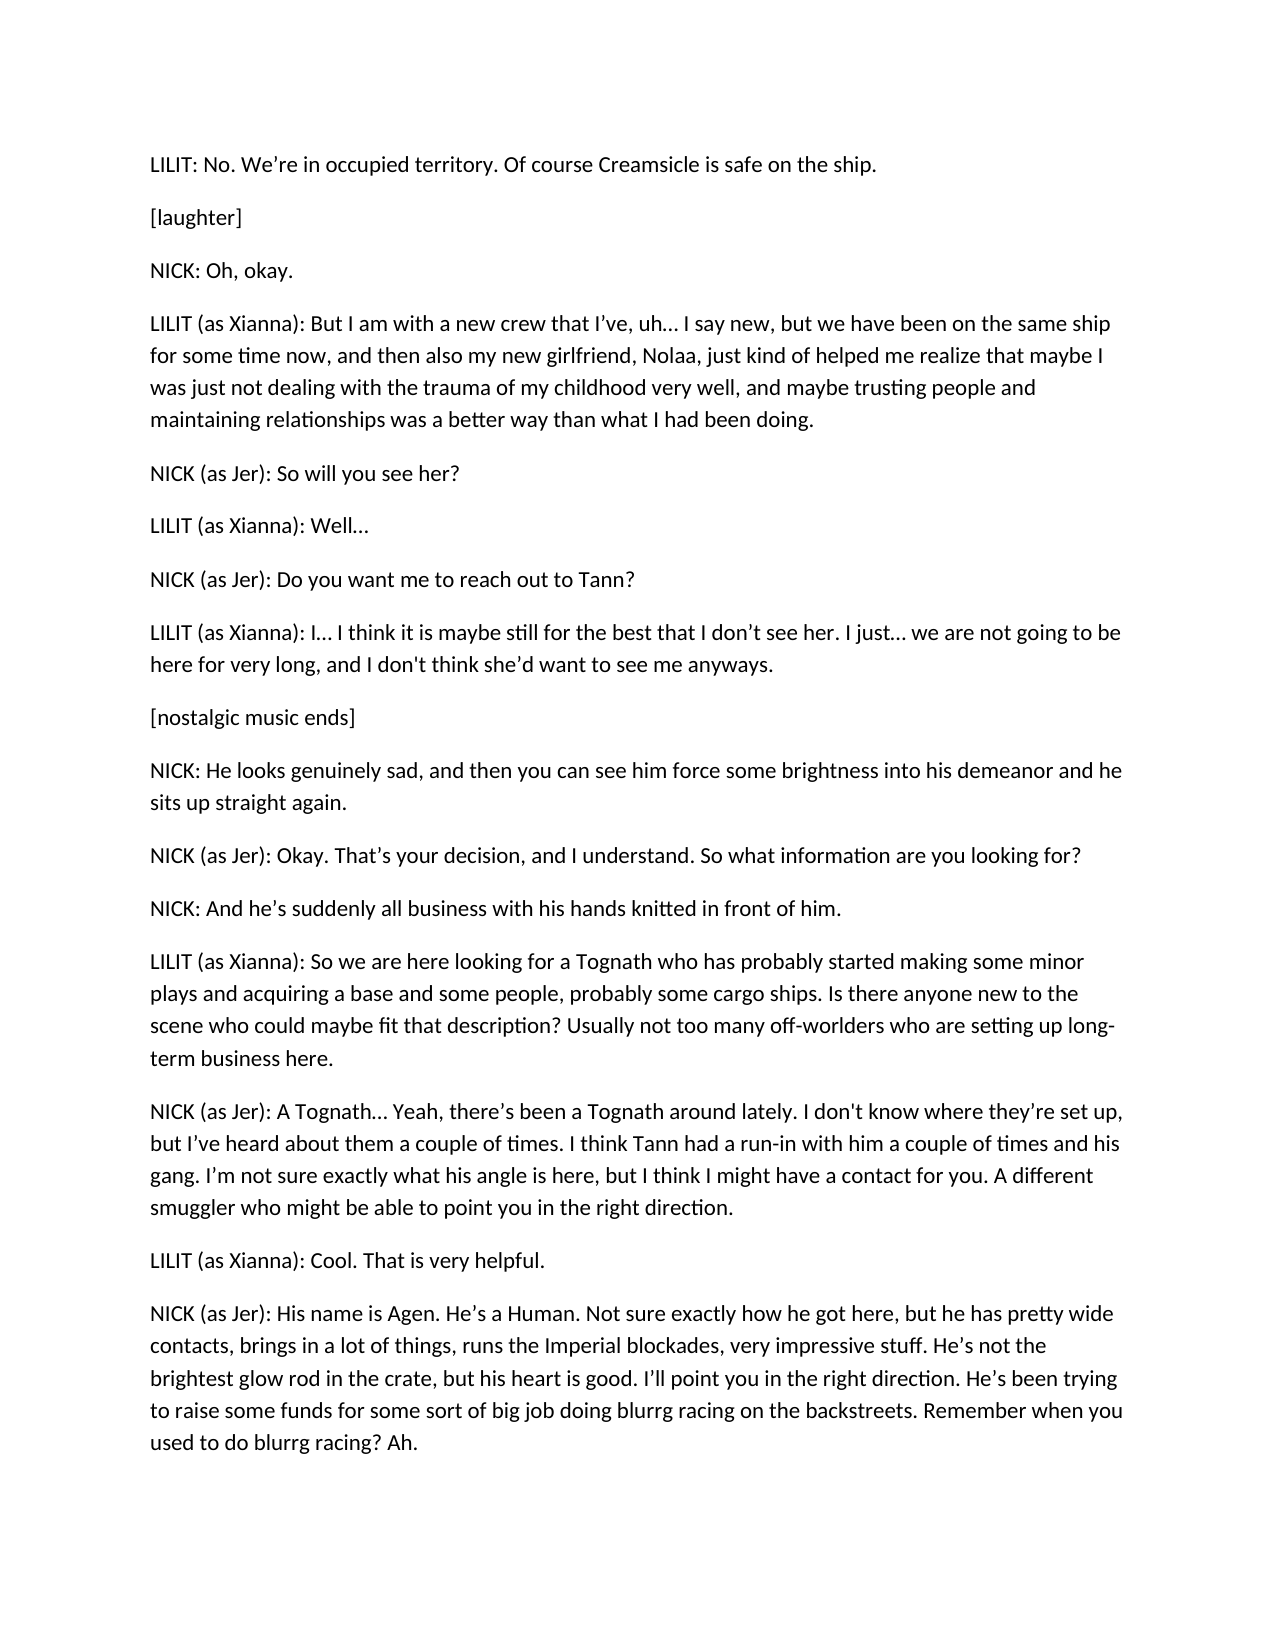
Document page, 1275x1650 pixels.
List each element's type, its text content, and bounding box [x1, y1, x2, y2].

text NICK (as Jer): A Tognath… Yeah, there’s been a Tognath around lately. I don't know where they’re set up, but I’ve heard about them a couple of times. I think Tann had a run-in with him a couple of times and his gang. I’m not sure exactly what his angle is here, but I think I might have a contact for you. A different smuggler who might be able to point you in the right direction. [150, 1097, 1125, 1221]
text NICK: Oh, okay. [150, 256, 1125, 284]
text LILIT (as Xianna): Well… [150, 512, 1125, 540]
text LILIT: No. We’re in occupied territory. Of course Creamsicle is safe on the ship. [150, 150, 1125, 178]
text NICK (as Jer): Do you want me to reach out to Tann? [150, 565, 1125, 593]
text NICK: He looks genuinely sad, and then you can see him force some brightness into his demeanor and he sits up straight again. [150, 756, 1125, 816]
text LILIT (as Xianna): I… I think it is maybe still for the best that I don’t see her. I just… we are not going to be here for very long, and I don't think she’d want to see me anyways. [150, 618, 1125, 678]
text NICK (as Jer): So will you see her? [150, 459, 1125, 487]
text [nostalgic music ends] [150, 703, 1125, 731]
text NICK (as Jer): Okay. That’s your decision, and I understand. So what information are you looking for? [150, 841, 1125, 869]
text LILIT (as Xianna): But I am with a new crew that I’ve, uh… I say new, but we have been on the same ship for some time now, and then also my new girlfriend, Nolaa, just kind of helped me realize that maybe I was just not dealing with the trauma of my childhood very well, and maybe trusting people and maintaining relationships was a better way than what I had been doing. [150, 309, 1125, 434]
text NICK: And he’s suddenly all business with his hands knitted in front of him. [150, 894, 1125, 922]
text [laughter] [150, 203, 1125, 231]
text LILIT (as Xianna): So we are here looking for a Tognath who has probably started making some minor plays and acquiring a base and some people, probably some cargo ships. Is there anyone new to the scene who could maybe fit that description? Usually not too many off-worlders who are setting up long-term business here. [150, 947, 1125, 1072]
text LILIT (as Xianna): Cool. That is very helpful. [150, 1246, 1125, 1274]
text NICK (as Jer): His name is Agen. He’s a Human. Not sure exactly how he got here, but he has pretty wide contacts, brings in a lot of things, runs the Imperial blockades, very impressive stuff. He’s not the brightest glow rod in the crate, but his heart is good. I’ll point you in the right direction. He’s been trying to raise some funds for some sort of big job doing blurrg racing on the backstreets. Remember when you used to do blurrg racing? Ah. [150, 1299, 1125, 1456]
